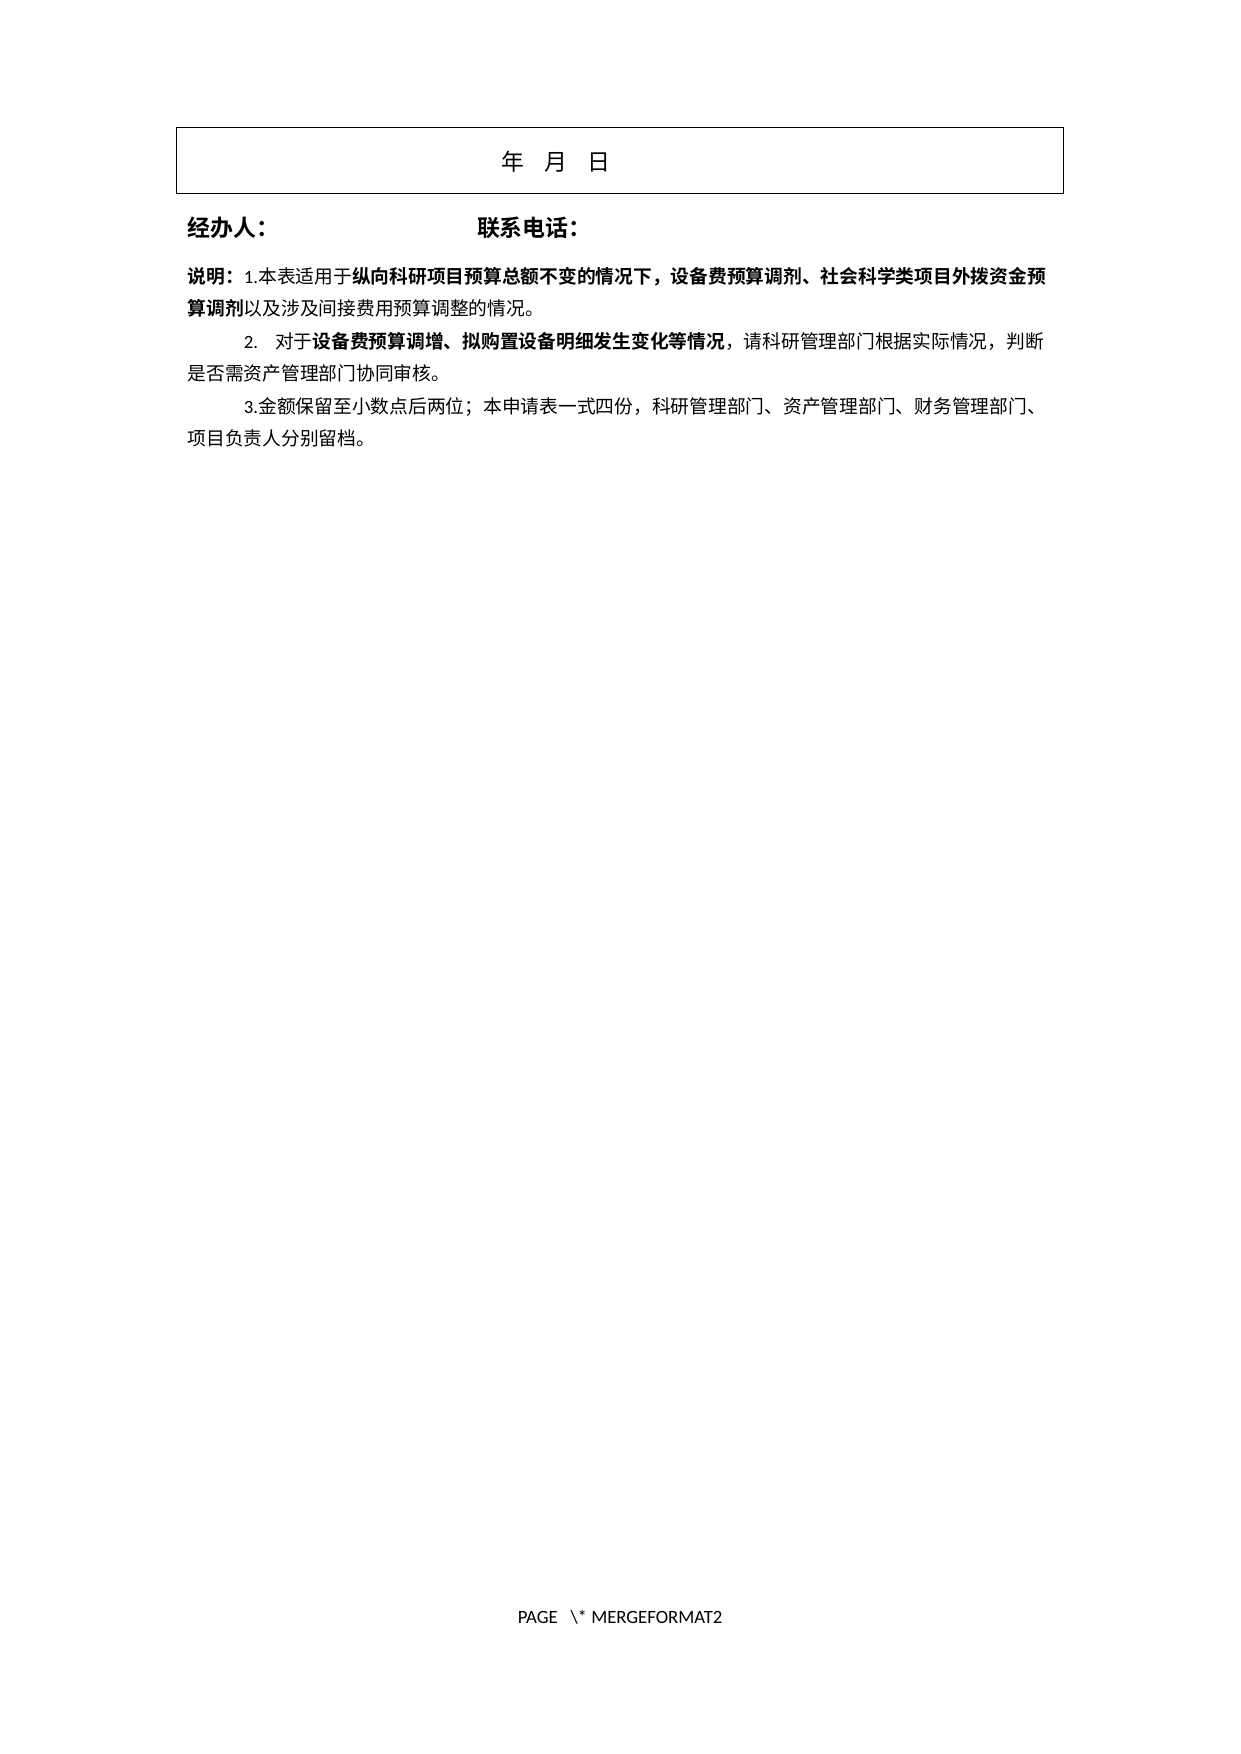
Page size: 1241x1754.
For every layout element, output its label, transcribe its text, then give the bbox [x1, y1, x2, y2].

list 对于设备费预算调增、拟购置设备明细发生变化等情况，请科研管理部门根据实际情况，判断是否需资产管理部门协同审核。 [187, 324, 1053, 389]
text 说明：1.本表适用于纵向科研项目预算总额不变的情况下，设备费预算调剂、社会科学类项目外拨资金预算调剂以及涉及间接费用预算调整的情况。 [187, 259, 1053, 324]
text 经办人： 联系电话： [187, 194, 1053, 259]
list 3.金额保留至小数点后两位；本申请表一式四份，科研管理部门、资产管理部门、财务管理部门、项目负责人分别留档。 [187, 389, 1053, 454]
table_cell 财务管理部门（签字）： 年 月 日 [177, 128, 1063, 193]
